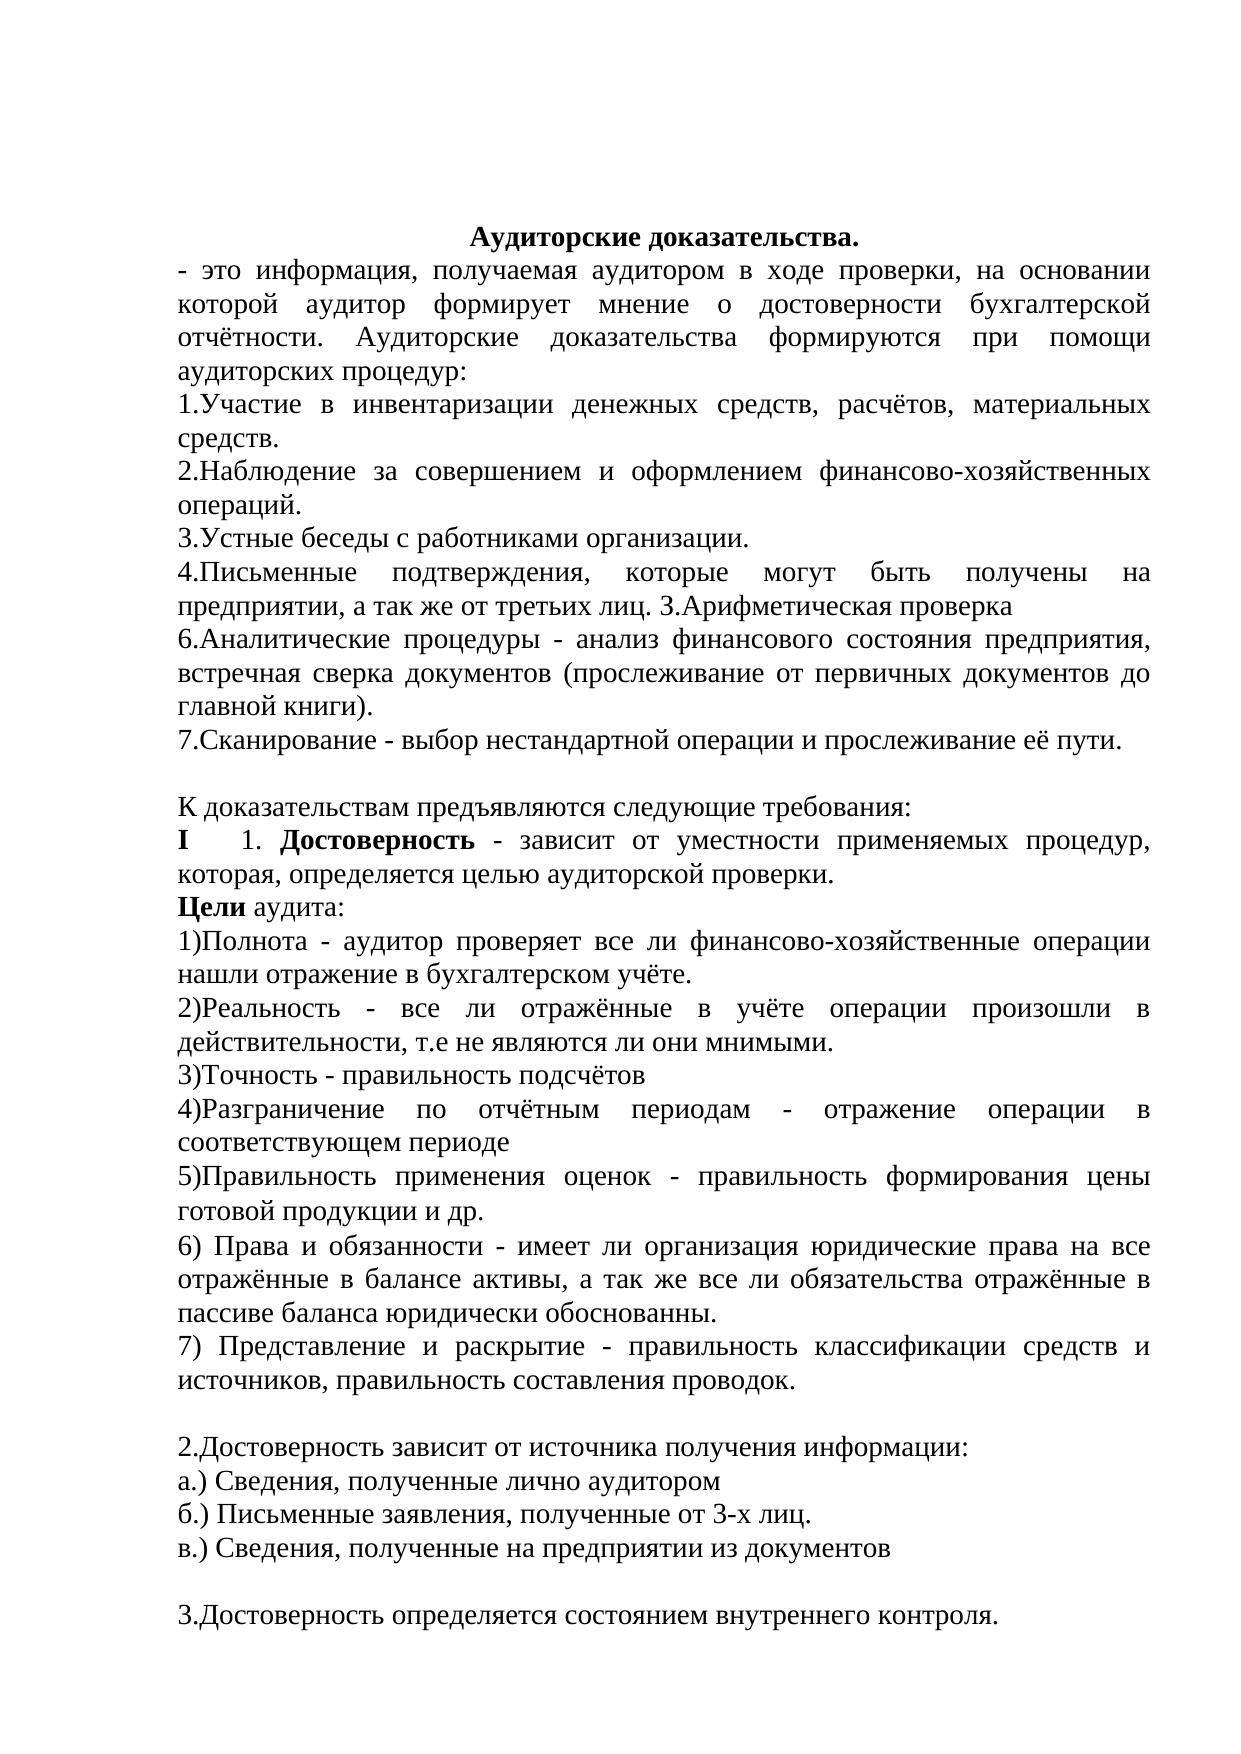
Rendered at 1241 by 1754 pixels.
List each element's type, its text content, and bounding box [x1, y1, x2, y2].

text 4.Письменные подтверждения, которые могут быть получены на предприятии, а так же от третьих лиц. З.Арифметическая проверка [177, 554, 1152, 621]
text б.) Письменные заявления, полученные от 3-х лиц. [177, 1496, 1152, 1530]
text 6) Права и обязанности - имеет ли организация юридические права на все отражённые в балансе активы, а так же все ли обязательства отражённые в пассиве баланса юридически обоснованны. [177, 1228, 1152, 1328]
text 3.Достоверность определяется состоянием внутреннего контроля. [177, 1597, 1152, 1630]
text 3.Устные беседы с работниками организации. [177, 521, 1152, 554]
text 4)Разграничение по отчётным периодам - отражение операции в соответствующем периоде [177, 1091, 1152, 1158]
text 2.Достоверность зависит от источника получения информации: [177, 1429, 1152, 1463]
text 5)Правильность применения оценок - правильность формирования цены готовой продукции и др. [177, 1158, 1151, 1228]
text Цели аудита: [177, 889, 1152, 923]
text 7) Представление и раскрытие - правильность классификации средств и источников, правильность составления проводок. [177, 1328, 1152, 1396]
text 2.Наблюдение за совершением и оформлением финансово-хозяйственных операций. [177, 453, 1152, 521]
text в.) Сведения, полученные на предприятии из документов [177, 1530, 1152, 1563]
text 3)Точность - правильность подсчётов [177, 1057, 1152, 1091]
text - это информация, получаемая аудитором в ходе проверки, на основании которой аудитор формирует мнение о достоверности бухгалтерской отчётности. Аудиторские доказательства формируются при помощи аудиторских процедур: [177, 252, 1152, 386]
text 7.Сканирование - выбор нестандартной операции и прослеживание её пути. [177, 722, 1152, 755]
text 6.Аналитические процедуры - анализ финансового состояния предприятия, встречная сверка документов (прослеживание от первичных документов до главной книги). [177, 621, 1152, 722]
text Аудиторские доказательства. [177, 219, 1152, 252]
text I 1. Достоверность - зависит от уместности применяемых процедур, которая, определяется целью аудиторской проверки. [177, 822, 1152, 889]
text 2)Реальность - все ли отражённые в учёте операции произошли в действительности, т.е не являются ли они мнимыми. [177, 990, 1152, 1057]
text 1)Полнота - аудитор проверяет все ли финансово-хозяйственные операции нашли отражение в бухгалтерском учёте. [177, 923, 1152, 990]
text а.) Сведения, полученные лично аудитором [177, 1463, 1152, 1496]
text К доказательствам предъявляются следующие требования: [177, 789, 1152, 822]
text 1.Участие в инвентаризации денежных средств, расчётов, материальных средств. [177, 386, 1152, 453]
